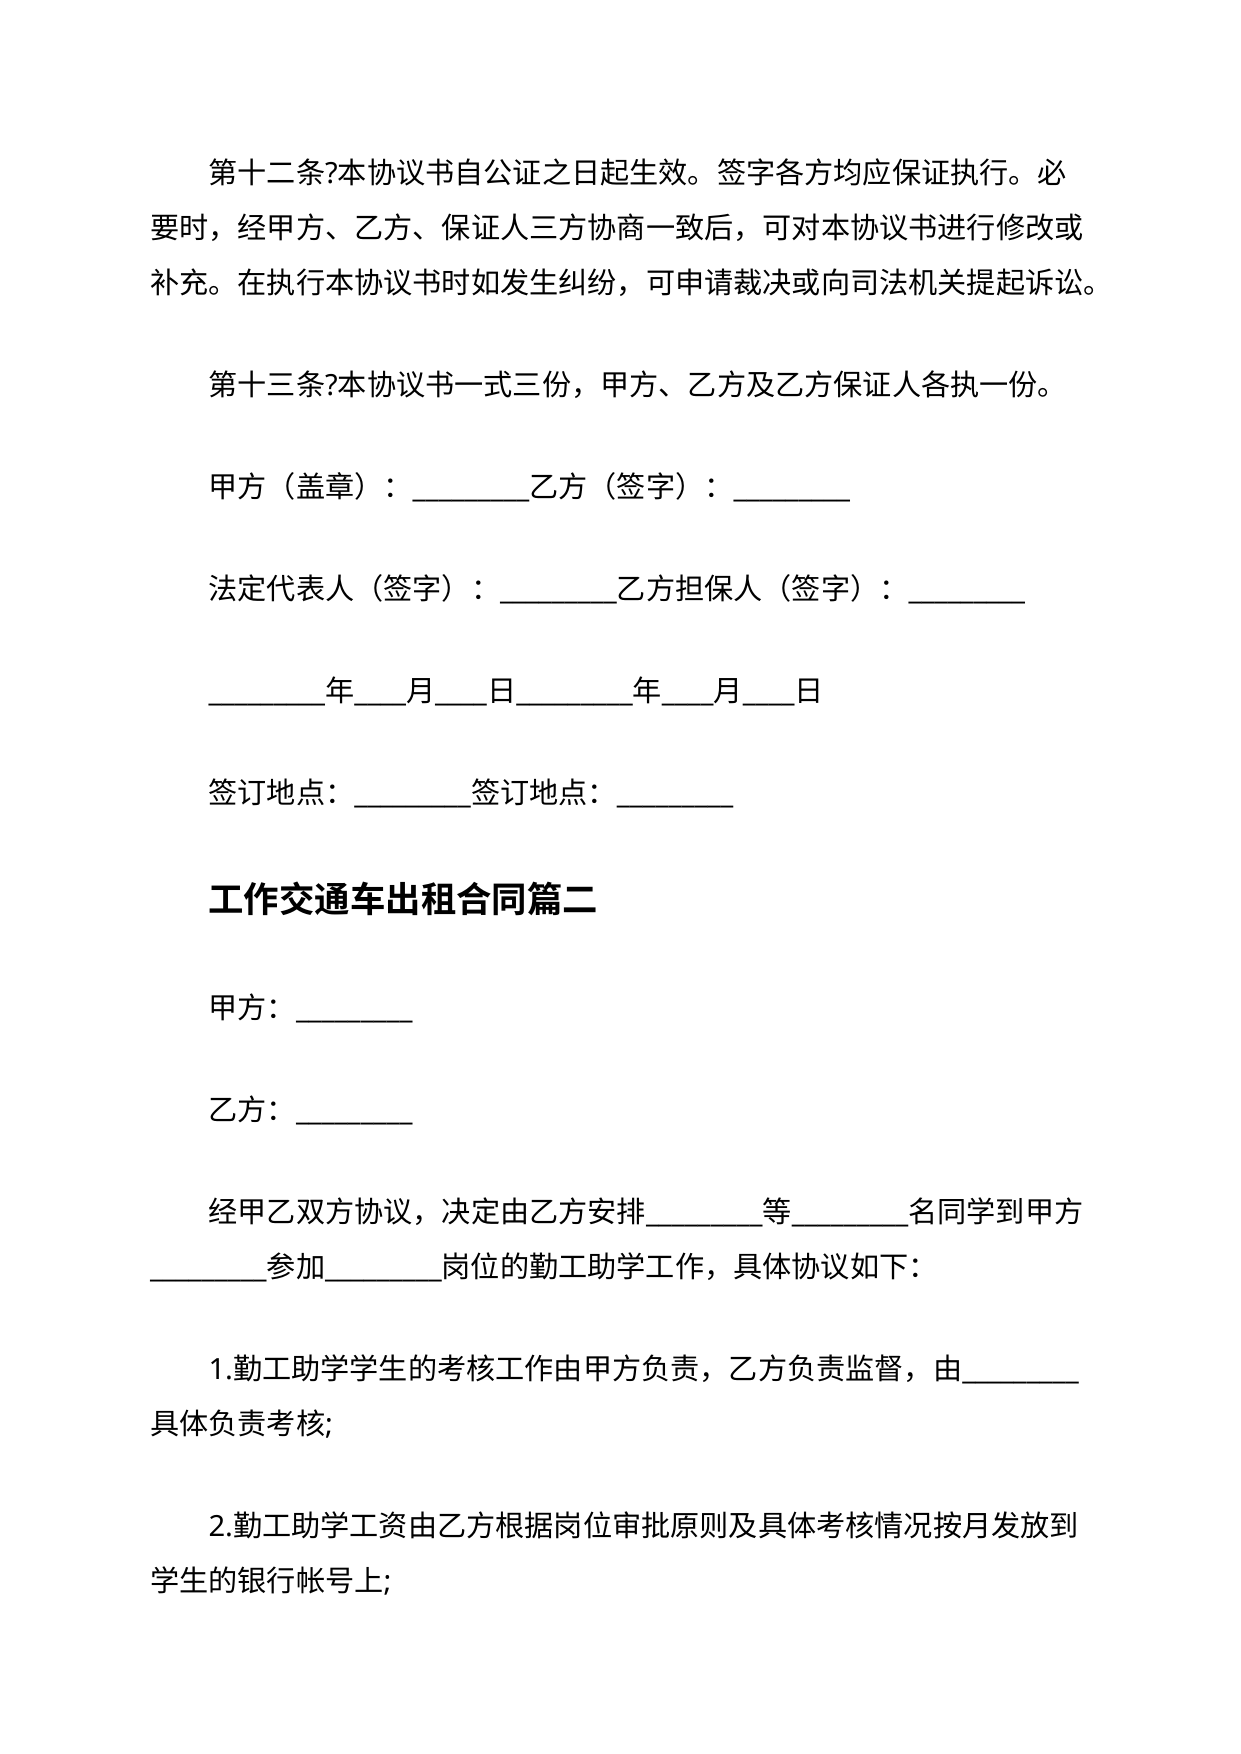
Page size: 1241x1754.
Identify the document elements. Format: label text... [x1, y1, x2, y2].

text _________年____月____日_________年____月____日 [150, 668, 1090, 710]
text 经甲乙双方协议，决定由乙方安排_________等_________名同学到甲方_________参加_________岗位的勤工助学工作，具体协议如下： [150, 1189, 1090, 1286]
text 1.勤工助学学生的考核工作由甲方负责，乙方负责监督，由_________具体负责考核; [150, 1346, 1090, 1443]
text 工作交通车出租合同篇二 [150, 872, 1090, 923]
text 法定代表人（签字）：_________乙方担保人（签字）：_________ [150, 566, 1090, 608]
text 乙方：_________ [150, 1087, 1090, 1129]
text 第十三条?本协议书一式三份，甲方、乙方及乙方保证人各执一份。 [150, 362, 1090, 404]
text 甲方：_________ [150, 985, 1090, 1027]
text 2.勤工助学工资由乙方根据岗位审批原则及具体考核情况按月发放到学生的银行帐号上; [150, 1503, 1090, 1600]
text 甲方（盖章）：_________乙方（签字）：_________ [150, 464, 1090, 506]
text 第十二条?本协议书自公证之日起生效。签字各方均应保证执行。必要时，经甲方、乙方、保证人三方协商一致后，可对本协议书进行修改或补充。在执行本协议书时如发生纠纷，可申请裁决或向司法机关提起诉讼。 [150, 150, 1090, 302]
text 签订地点：_________签订地点：_________ [150, 769, 1090, 812]
